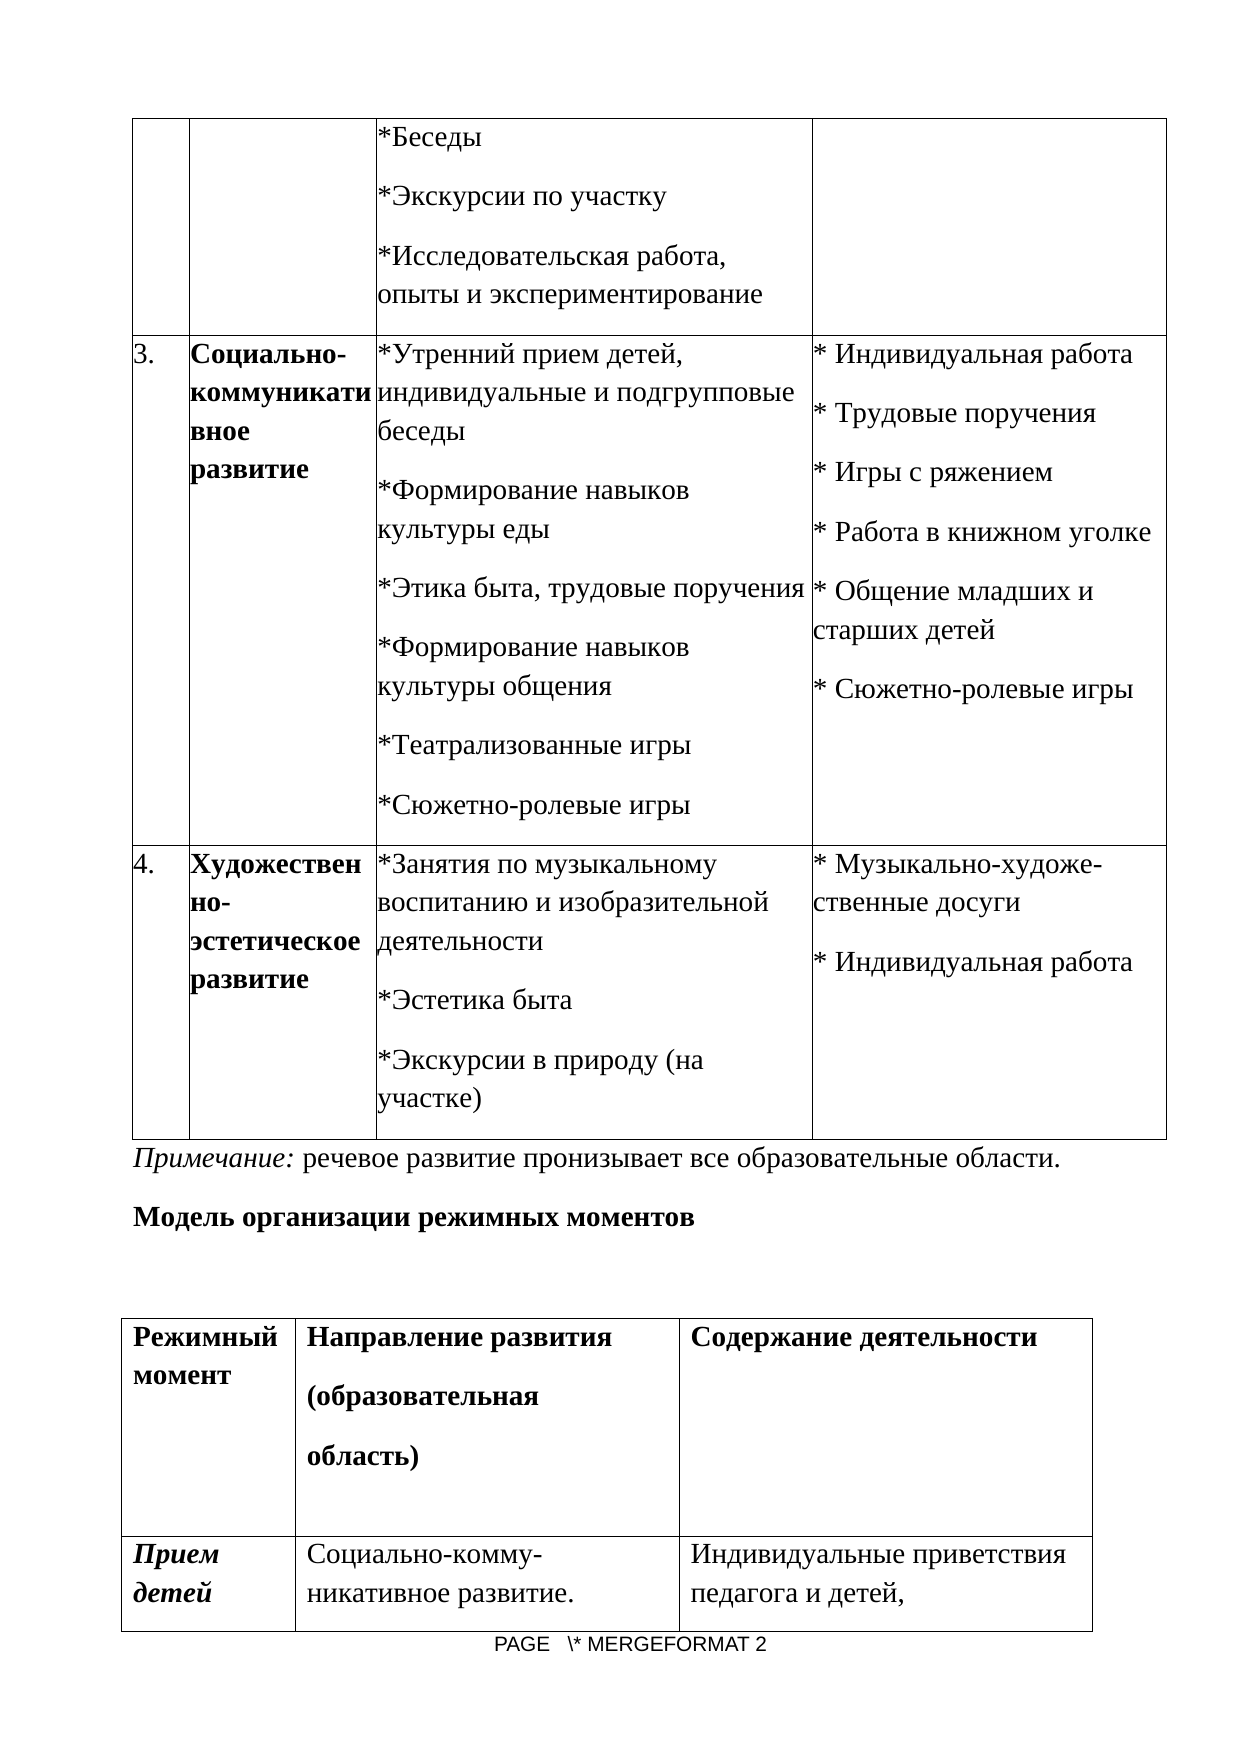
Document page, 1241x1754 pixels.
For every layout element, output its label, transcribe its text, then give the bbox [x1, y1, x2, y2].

table_cell *Занятия по музыкальному воспитанию и изобразительной деятельности *Эстетика быта *Экскурсии в природу (на участке) [377, 846, 812, 1139]
table_cell Социально-коммуникативное развитие [190, 336, 376, 845]
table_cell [813, 119, 1166, 335]
table_header Направление развития (образовательная область) [296, 1319, 679, 1536]
table_cell 4. [133, 846, 189, 1139]
table_cell 2. [133, 119, 189, 335]
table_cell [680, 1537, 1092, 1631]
text Примечание: речевое развитие пронизывает все образовательные области. [133, 1140, 1122, 1173]
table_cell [377, 119, 812, 335]
text Модель организации режимных моментов [133, 1199, 1122, 1233]
table_cell * Индивидуальная работа * Трудовые поручения * Игры с ряжением * Работа в книжном уголке * Общение младших и старших детей * Сюжетно-ролевые игры [813, 336, 1166, 845]
table_cell 3. [133, 336, 189, 845]
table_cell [296, 1537, 679, 1631]
table_cell Художественно-эстетическое развитие [190, 846, 376, 1139]
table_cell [190, 119, 376, 335]
table_header Режимный момент [122, 1319, 295, 1536]
table_cell * Музыкально-художественные досуги * Индивидуальная работа [813, 846, 1166, 1139]
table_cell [122, 1537, 295, 1631]
table_cell *Утренний прием детей, индивидуальные и подгрупповые беседы *Формирование навыков культуры еды *Этика быта, трудовые поручения *Формирование навыков культуры общения *Театрализованные игры *Сюжетно-ролевые игры [377, 336, 812, 845]
table_header Содержание деятельности [680, 1319, 1092, 1536]
